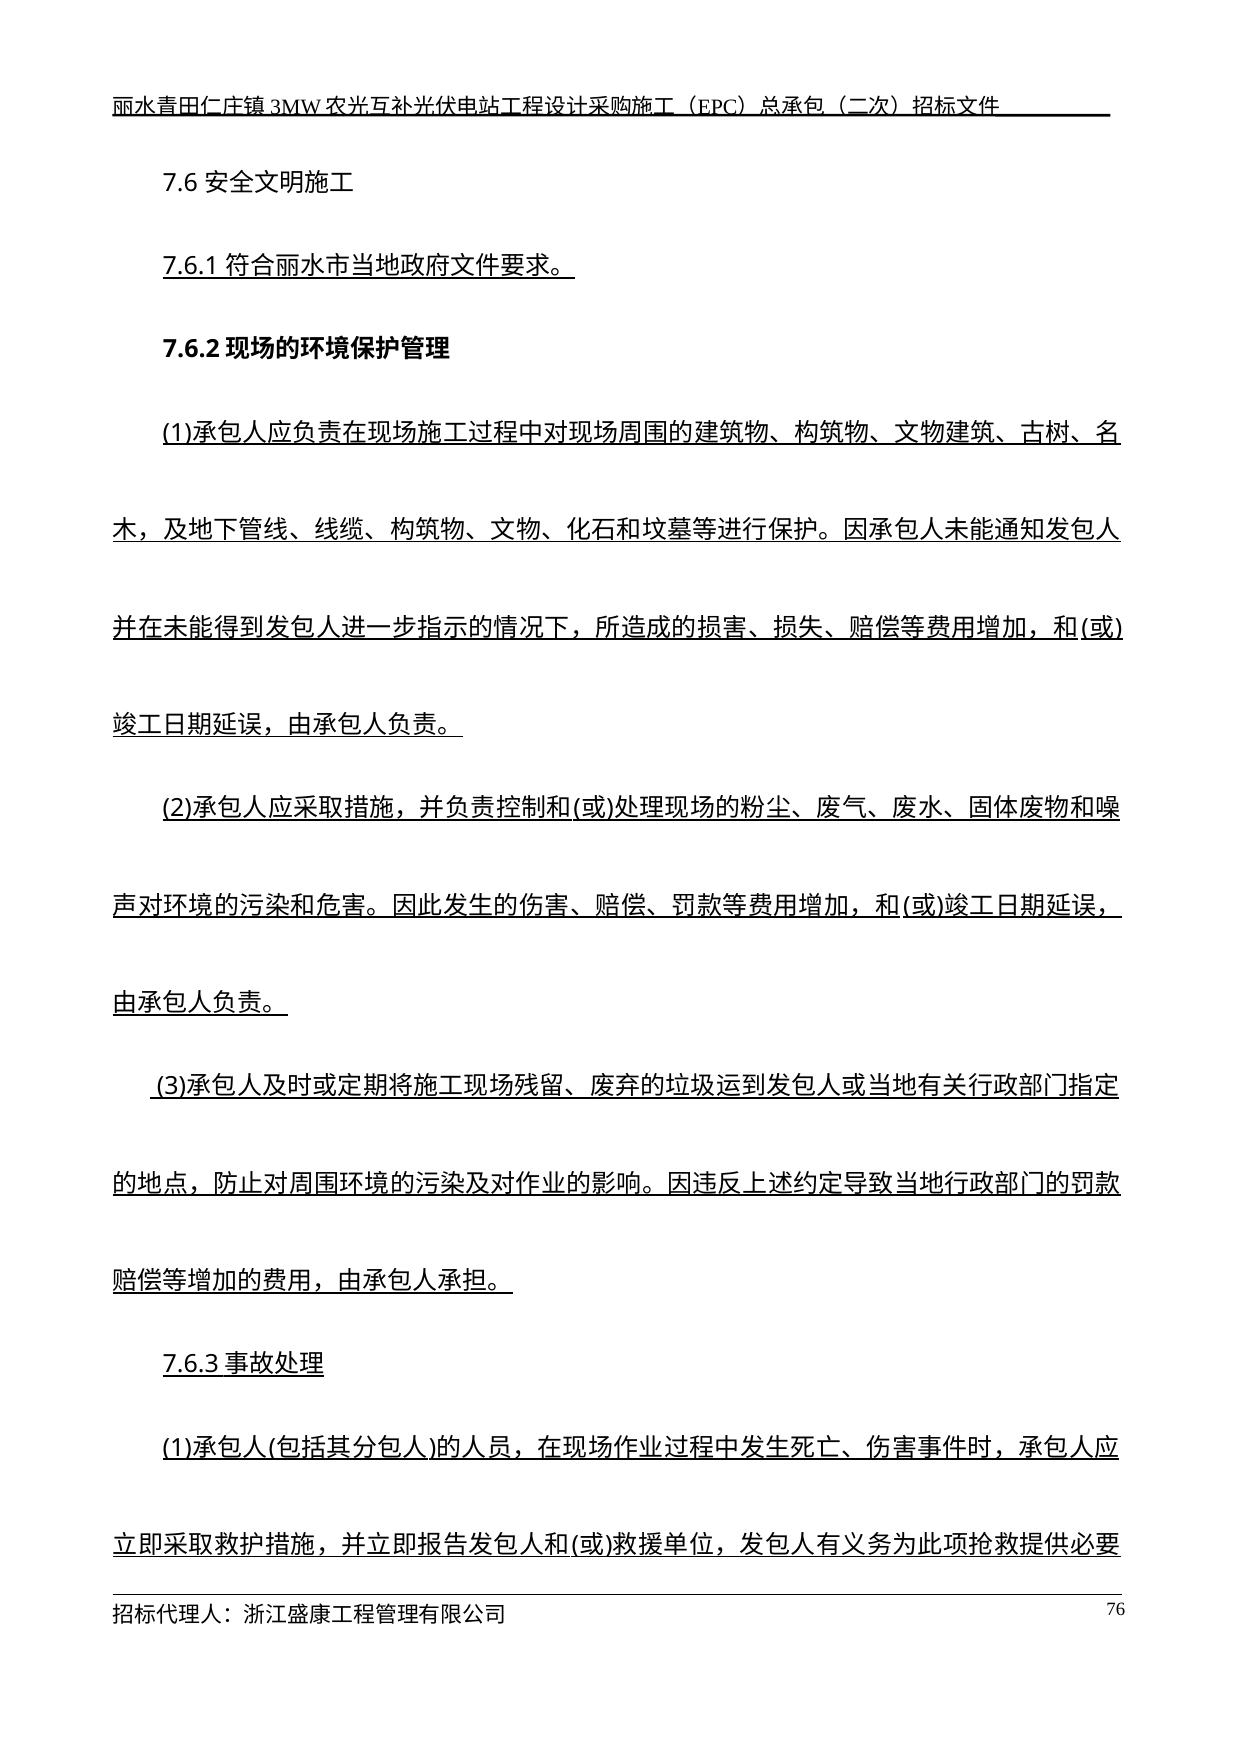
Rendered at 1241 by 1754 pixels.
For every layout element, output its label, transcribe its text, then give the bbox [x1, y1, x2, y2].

text (3)承包人及时或定期将施工现场残留、废弃的垃圾运到发包人或当地有关行政部门指定的地点，防止对周围环境的污染及对作业的影响。因违反上述约定导致当地行政部门的罚款、赔偿等增加的费用，由承包人承担。 [112, 1051, 1122, 1311]
text 7.6.2现场的环境保护管理 [112, 314, 1122, 379]
text 7.6 安全文明施工 [112, 148, 1122, 213]
text 7.6.3事故处理 [112, 1329, 1122, 1394]
text 7.6.1 符合丽水市当地政府文件要求。 [112, 231, 1122, 296]
text (2)承包人应采取措施，并负责控制和(或)处理现场的粉尘、废气、废水、固体废物和噪声对环境的污染和危害。因此发生的伤害、赔偿、罚款等费用增加，和(或)竣工日期延误，由承包人负责。 [112, 773, 1122, 1033]
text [112, 1413, 1122, 1575]
text (1)承包人应负责在现场施工过程中对现场周围的建筑物、构筑物、文物建筑、古树、名木，及地下管线、线缆、构筑物、文物、化石和坟墓等进行保护。因承包人未能通知发包人，并在未能得到发包人进一步指示的情况下，所造成的损害、损失、赔偿等费用增加，和(或)竣工日期延误，由承包人负责。 [112, 398, 1122, 755]
